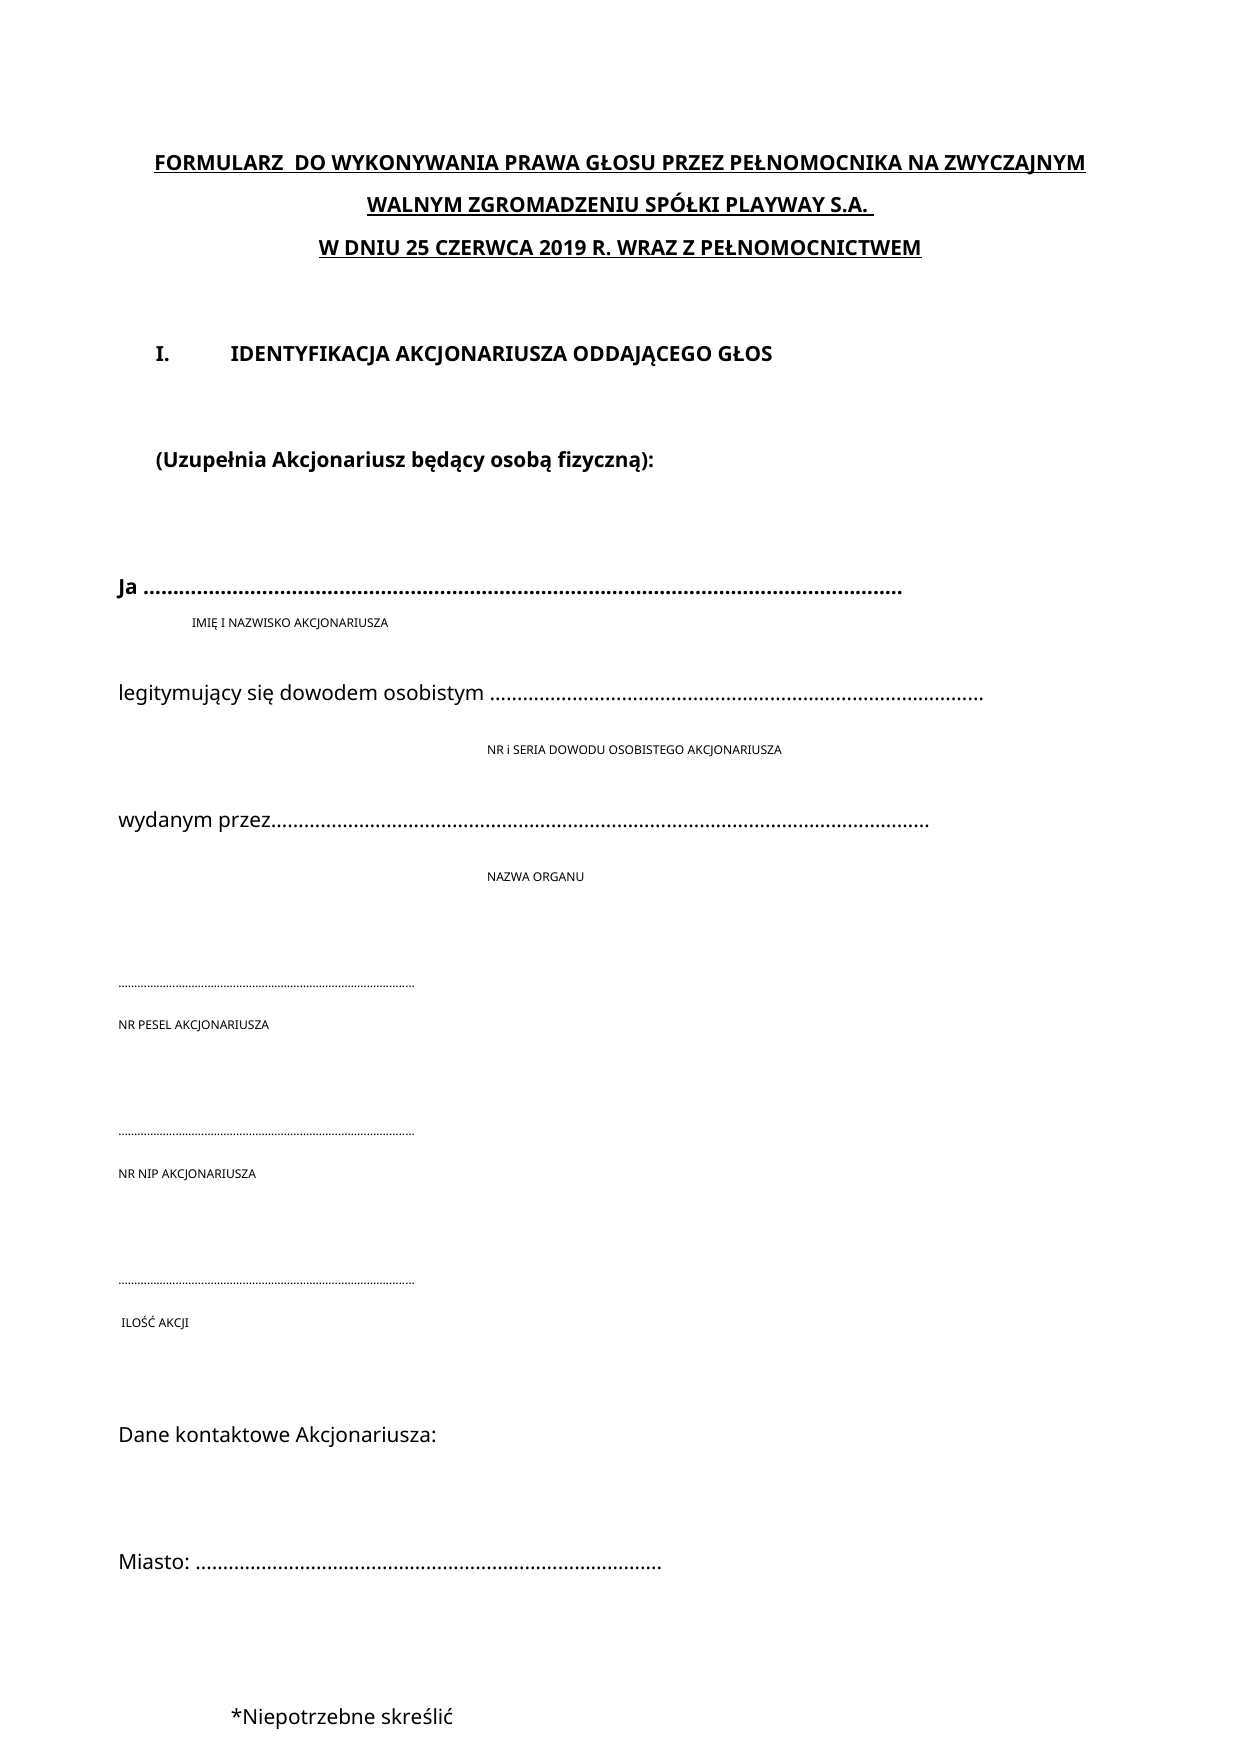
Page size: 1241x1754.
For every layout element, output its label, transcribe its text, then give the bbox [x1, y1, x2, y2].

text legitymujący się dowodem osobistym ……………………………………………………………………………… [118, 678, 1122, 706]
text NR NIP AKCJONARIUSZA [118, 1166, 1122, 1194]
text …………………………………………………………………………......... [118, 1123, 1122, 1151]
text wydanym przez………………………………………………………………………………………………………… [118, 805, 1122, 833]
text …………………………………………………………………………......... [118, 974, 1122, 1003]
text NAZWA ORGANU [118, 868, 1122, 897]
text Miasto: …………………………………………………………………………. [118, 1547, 1122, 1576]
text ILOŚĆ AKCJI [118, 1314, 1122, 1343]
list IDENTYFIKACJA AKCJONARIUSZA ODDAJĄCEGO GŁOS [156, 339, 1122, 367]
text FORMULARZ DO WYKONYWANIA PRAWA GŁOSU PRZEZ PEŁNOMOCNIKA NA ZWYCZAJNYM WALNYM ZGROMADZENIU SPÓŁKI PLAYWAY S.A. W DNIU 25 CZERWCA 2019 R. WRAZ Z PEŁNOMOCNICTWEM [118, 148, 1122, 261]
text NR i SERIA DOWODU OSOBISTEGO AKCJONARIUSZA [192, 741, 1122, 770]
text …………………………………………………………………………......... [118, 1272, 1122, 1300]
text Dane kontaktowe Akcjonariusza: [118, 1420, 1122, 1449]
text Ja ……………………………………………………………………………………………………………….. IMIĘ I NAZWISKO AKCJONARIUSZA [118, 572, 1122, 643]
text NR PESEL AKCJONARIUSZA [118, 1017, 1122, 1045]
text (Uzupełnia Akcjonariusz będący osobą fizyczną): [156, 445, 1122, 473]
